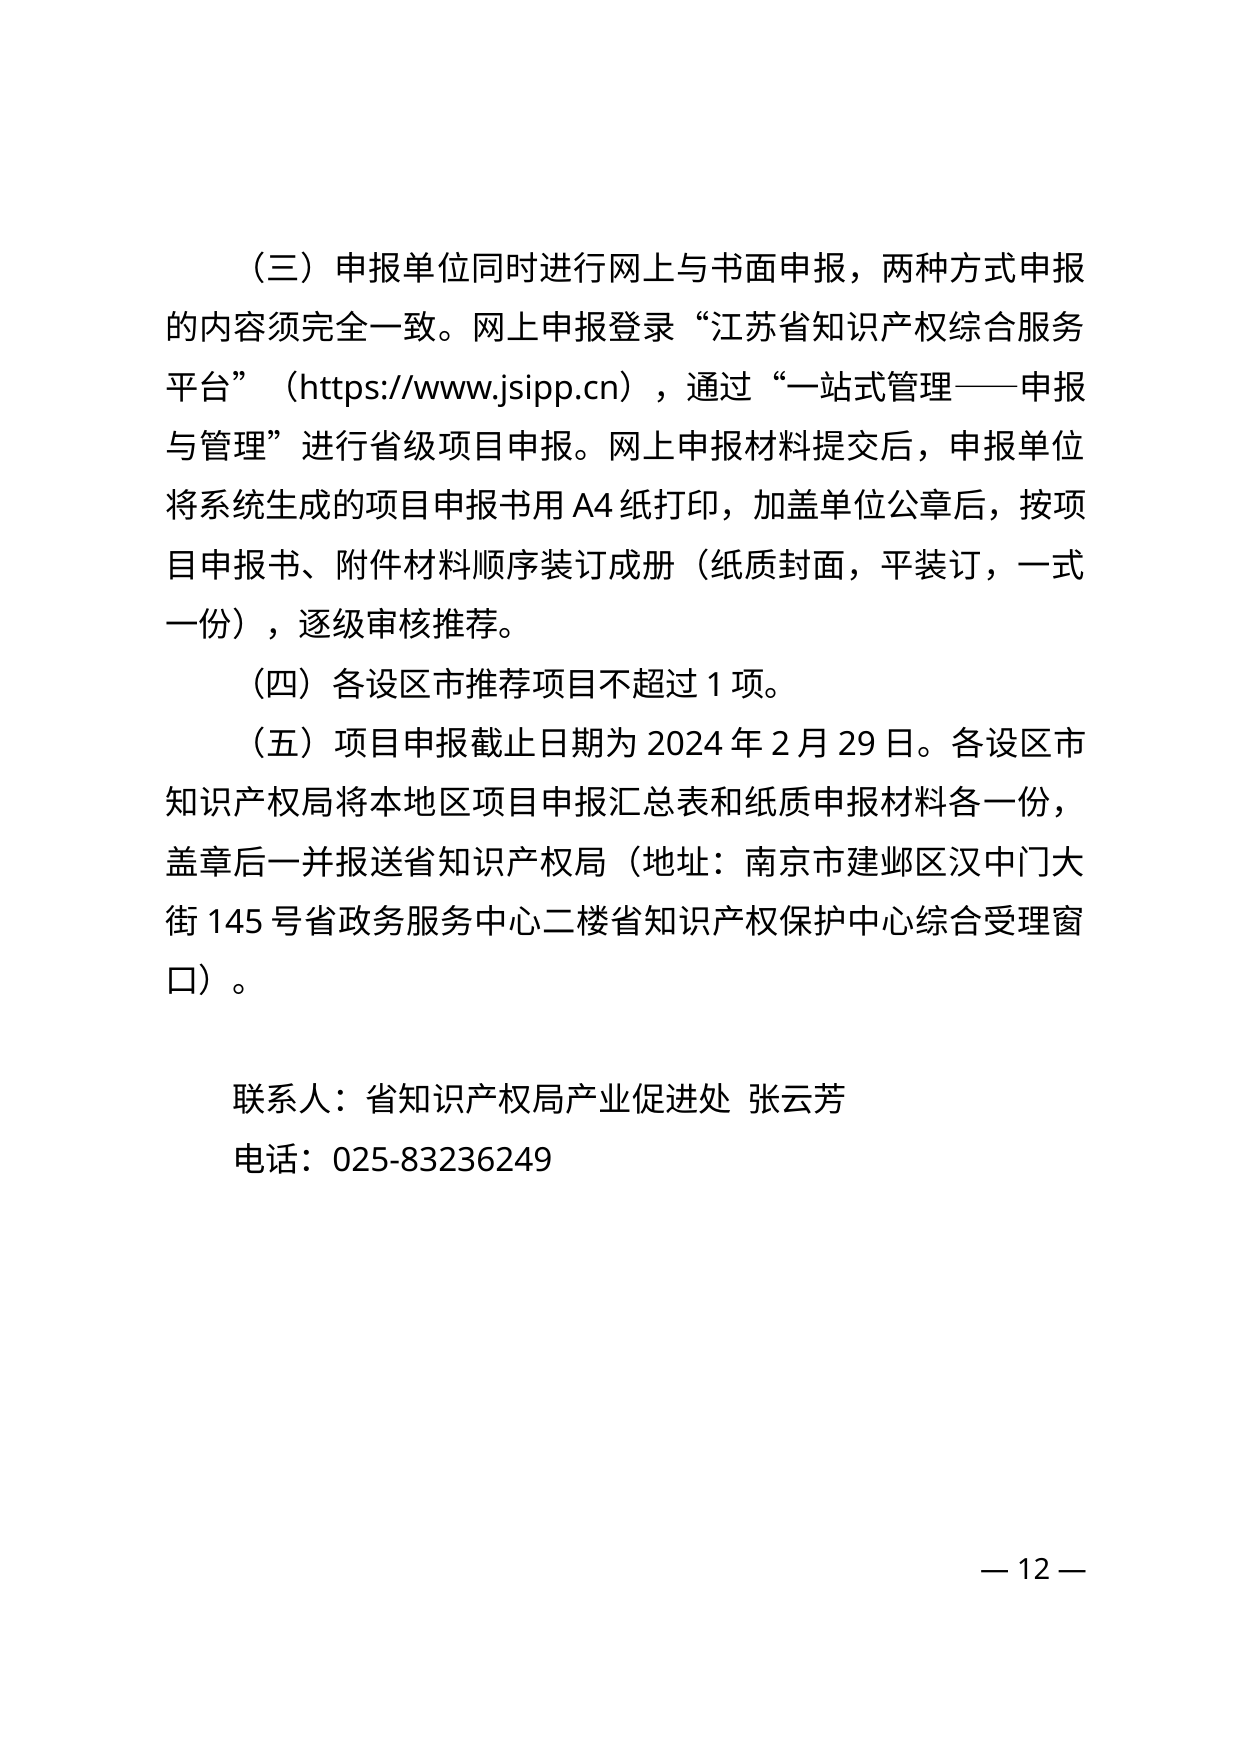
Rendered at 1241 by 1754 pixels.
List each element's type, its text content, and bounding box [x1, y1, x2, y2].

text 电话：025-83236249 [165, 1123, 1087, 1183]
text （三）申报单位同时进行网上与书面申报，两种方式申报的内容须完全一致。网上申报登录“江苏省知识产权综合服务平台”（https://www.jsipp.cn），通过“一站式管理——申报与管理”进行省级项目申报。网上申报材料提交后，申报单位将系统生成的项目申报书用A4纸打印，加盖单位公章后，按项目申报书、附件材料顺序装订成册（纸质封面，平装订，一式一份），逐级审核推荐。 [165, 233, 1087, 648]
text （五）项目申报截止日期为2024年2月29日。各设区市知识产权局将本地区项目申报汇总表和纸质申报材料各一份，盖章后一并报送省知识产权局（地址：南京市建邺区汉中门大街145号省政务服务中心二楼省知识产权保护中心综合受理窗口）。 [165, 708, 1087, 1005]
text （四）各设区市推荐项目不超过1项。 [165, 648, 1087, 708]
text 联系人：省知识产权局产业促进处 张云芳 [165, 1064, 1087, 1123]
